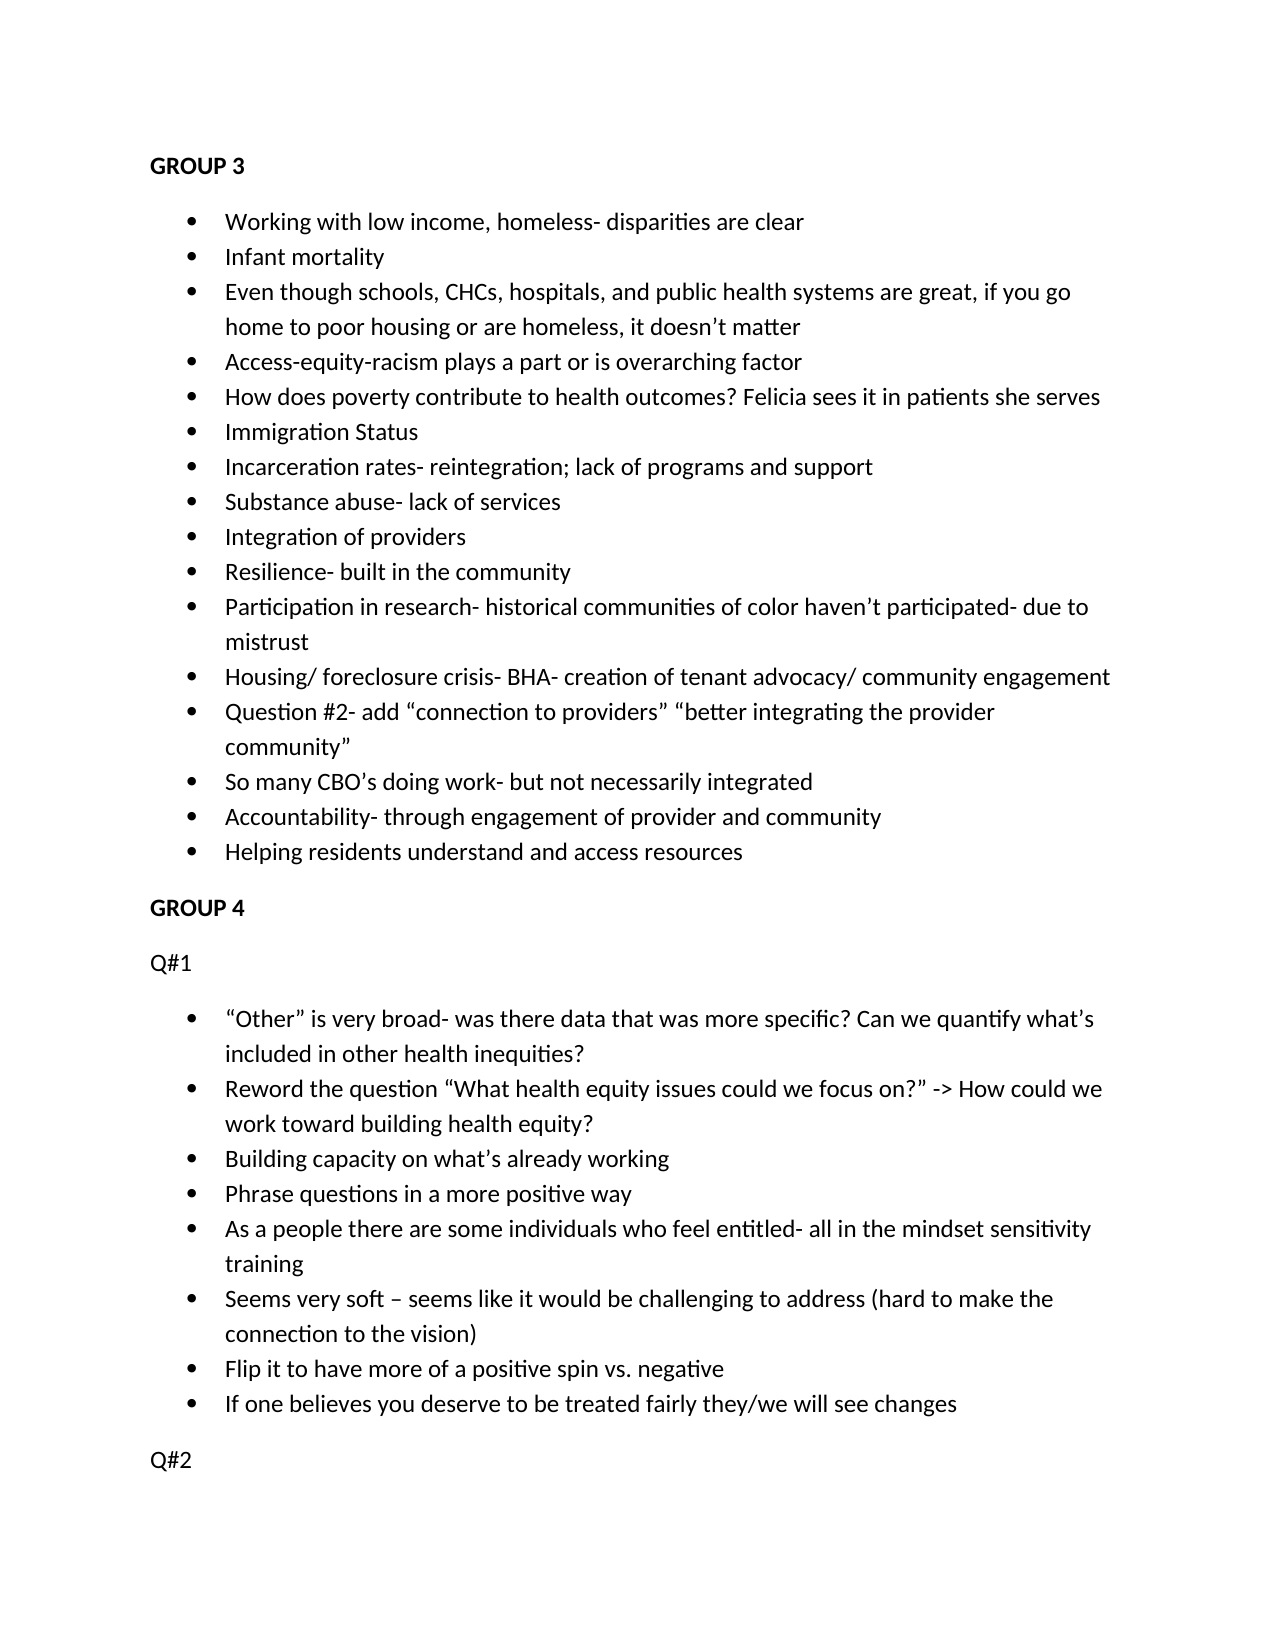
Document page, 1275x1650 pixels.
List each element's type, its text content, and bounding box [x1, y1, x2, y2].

list Even though schools, CHCs, hospitals, and public health systems are great, if you go home to poor housing or are homeless, it doesn’t matter [187, 276, 1125, 341]
list Phrase questions in a more positive way [187, 1178, 1125, 1209]
list Immigration Status [187, 416, 1125, 446]
list So many CBO’s doing work- but not necessarily integrated [187, 766, 1125, 796]
list Infant mortality [187, 241, 1125, 271]
list Housing/ foreclosure crisis- BHA- creation of tenant advocacy/ community engagement [187, 661, 1125, 691]
list Access-equity-racism plays a part or is overarching factor [187, 346, 1125, 376]
list Building capacity on what’s already working [187, 1143, 1125, 1174]
list Helping residents understand and access resources [187, 836, 1125, 866]
list Question #2- add “connection to providers” “better integrating the provider community” [187, 696, 1125, 761]
list Flip it to have more of a positive spin vs. negative [187, 1353, 1125, 1384]
list Seems very soft – seems like it would be challenging to address (hard to make the connection to the vision) [187, 1283, 1125, 1349]
list Working with low income, homeless- disparities are clear [187, 206, 1125, 236]
list Reword the question “What health equity issues could we focus on?” -> How could we work toward building health equity? [187, 1073, 1125, 1139]
list As a people there are some individuals who feel entitled- all in the mindset sensitivity training [187, 1213, 1125, 1279]
list Substance abuse- lack of services [187, 486, 1125, 516]
list Resilience- built in the community [187, 556, 1125, 586]
text Q#1 [150, 947, 1125, 978]
list Participation in research- historical communities of color haven’t participated- due to mistrust [187, 591, 1125, 656]
list Accountability- through engagement of provider and community [187, 801, 1125, 831]
list Incarceration rates- reintegration; lack of programs and support [187, 451, 1125, 481]
list “Other” is very broad- was there data that was more specific? Can we quantify what’s included in other health inequities? [187, 1003, 1125, 1069]
text GROUP 3 [150, 150, 1125, 181]
text Q#2 [150, 1444, 1125, 1475]
list If one believes you deserve to be treated fairly they/we will see changes [187, 1388, 1125, 1419]
list How does poverty contribute to health outcomes? Felicia sees it in patients she serves [187, 381, 1125, 411]
text GROUP 4 [150, 892, 1125, 922]
list Integration of providers [187, 521, 1125, 551]
